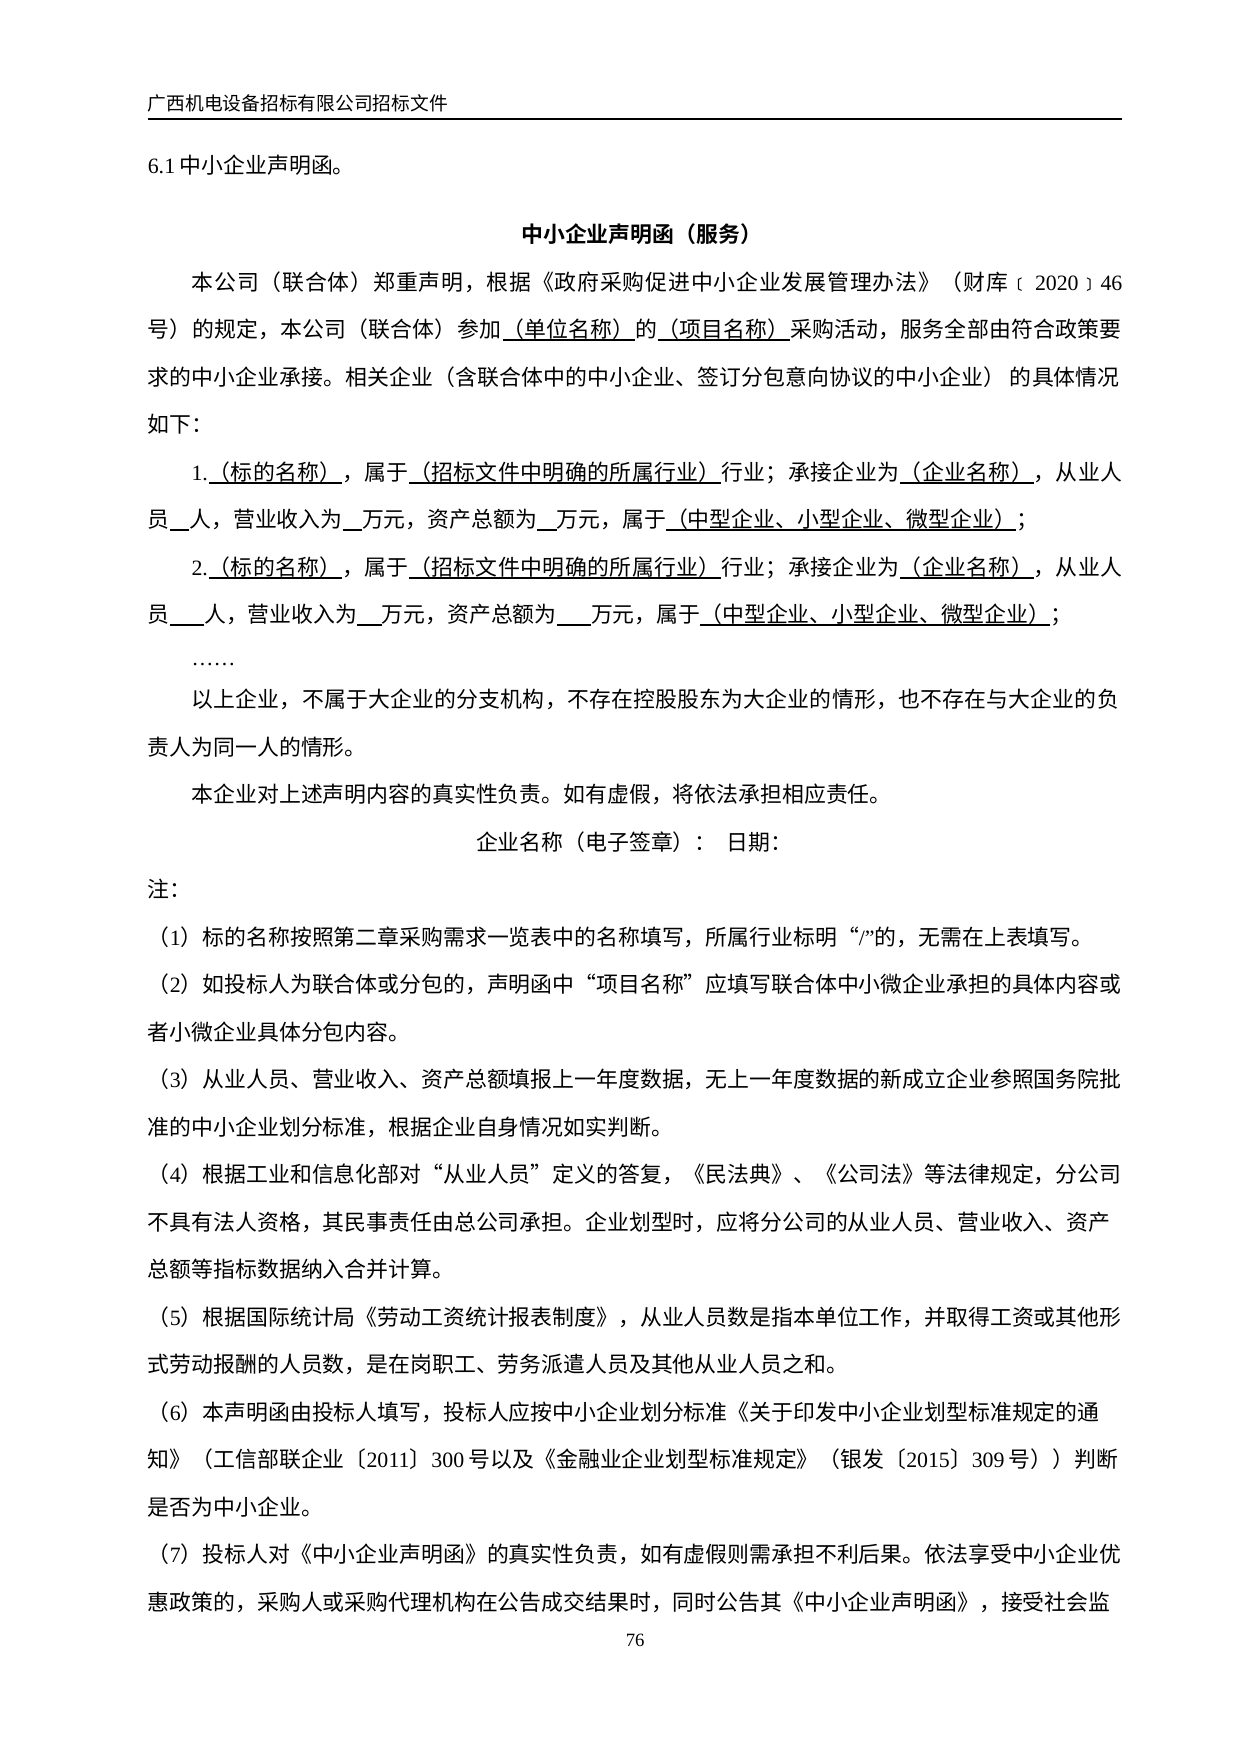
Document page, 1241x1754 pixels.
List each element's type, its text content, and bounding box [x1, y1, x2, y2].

text 注： [148, 872, 1122, 904]
text （1）标的名称按照第二章采购需求一览表中的名称填写，所属行业标明“/”的，无需在上表填写。 [148, 920, 1122, 952]
text 2.（标的名称），属于（招标文件中明确的所属行业）行业；承接企业为（企业名称），从业人员 人，营业收入为 万元，资产总额为 万元，属于（中型企业、小型企业、微型企业）； [148, 550, 1122, 629]
text （4）根据工业和信息化部对“从业人员”定义的答复，《民法典》、《公司法》等法律规定，分公司不具有法人资格，其民事责任由总公司承担。企业划型时，应将分公司的从业人员、营业收入、资产总额等指标数据纳入合并计算。 [148, 1157, 1122, 1284]
text 6.1中小企业声明函。 [148, 148, 1122, 179]
text 中小企业声明函（服务） [148, 217, 1122, 249]
text 1.（标的名称），属于（招标文件中明确的所属行业）行业；承接企业为（企业名称），从业人员 人，营业收入为 万元，资产总额为 万元，属于（中型企业、小型企业、微型企业）； [148, 455, 1122, 534]
text （3）从业人员、营业收入、资产总额填报上一年度数据，无上一年度数据的新成立企业参照国务院批准的中小企业划分标准，根据企业自身情况如实判断。 [148, 1062, 1122, 1142]
text 本公司（联合体）郑重声明，根据《政府采购促进中小企业发展管理办法》（财库﹝2020﹞46 号）的规定，本公司（联合体）参加（单位名称）的（项目名称）采购活动，服务全部由符合政策要求的中小企业承接。相关企业（含联合体中的中小企业、签订分包意向协议的中小企业） 的具体情况如下： [148, 265, 1122, 439]
text …… [148, 645, 1122, 670]
text 以上企业，不属于大企业的分支机构，不存在控股股东为大企业的情形，也不存在与大企业的负责人为同一人的情形。 [148, 682, 1122, 762]
text 本企业对上述声明内容的真实性负责。如有虚假，将依法承担相应责任。 [148, 777, 1122, 809]
text 企业名称（电子签章）： 日期： [148, 825, 1122, 857]
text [148, 1537, 1122, 1617]
text （6）本声明函由投标人填写，投标人应按中小企业划分标准《关于印发中小企业划型标准规定的通知》（工信部联企业〔2011〕300号以及《金融业企业划型标准规定》（银发〔2015〕309号））判断是否为中小企业。 [148, 1395, 1122, 1522]
text （5）根据国际统计局《劳动工资统计报表制度》，从业人员数是指本单位工作，并取得工资或其他形式劳动报酬的人员数，是在岗职工、劳务派遣人员及其他从业人员之和。 [148, 1300, 1122, 1379]
text （2）如投标人为联合体或分包的，声明函中“项目名称”应填写联合体中小微企业承担的具体内容或者小微企业具体分包内容。 [148, 967, 1122, 1047]
